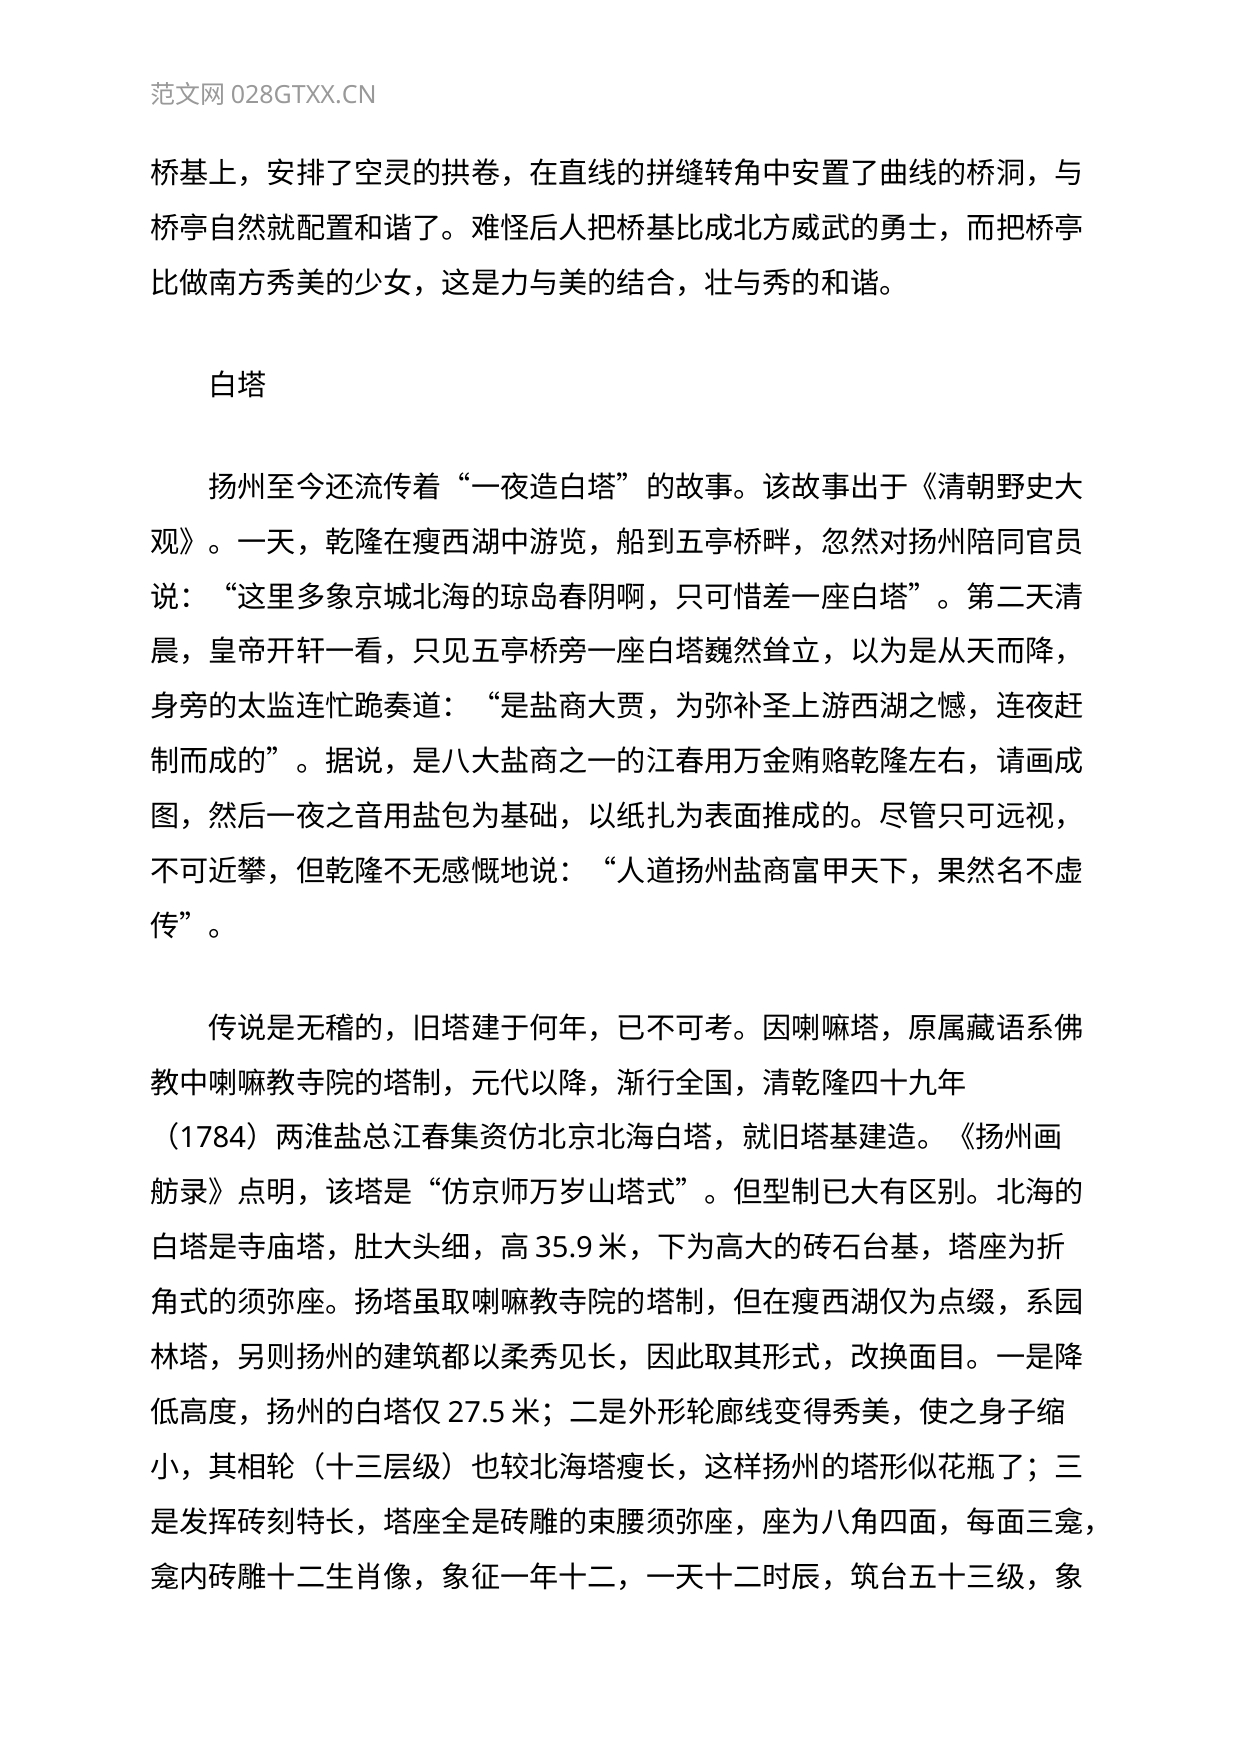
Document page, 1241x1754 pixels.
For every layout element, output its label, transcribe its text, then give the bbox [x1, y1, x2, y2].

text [150, 150, 1090, 302]
text 白塔 [150, 362, 1090, 404]
text 扬州至今还流传着“一夜造白塔”的故事。该故事出于《清朝野史大观》。一天，乾隆在瘦西湖中游览，船到五亭桥畔，忽然对扬州陪同官员说：“这里多象京城北海的琼岛春阴啊，只可惜差一座白塔”。第二天清晨，皇帝开轩一看，只见五亭桥旁一座白塔巍然耸立，以为是从天而降，身旁的太监连忙跪奏道：“是盐商大贾，为弥补圣上游西湖之憾，连夜赶制而成的”。据说，是八大盐商之一的江春用万金贿赂乾隆左右，请画成图，然后一夜之音用盐包为基础，以纸扎为表面推成的。尽管只可远视，不可近攀，但乾隆不无感慨地说：“人道扬州盐商富甲天下，果然名不虚传”。 [150, 463, 1090, 945]
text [150, 1004, 1090, 1596]
